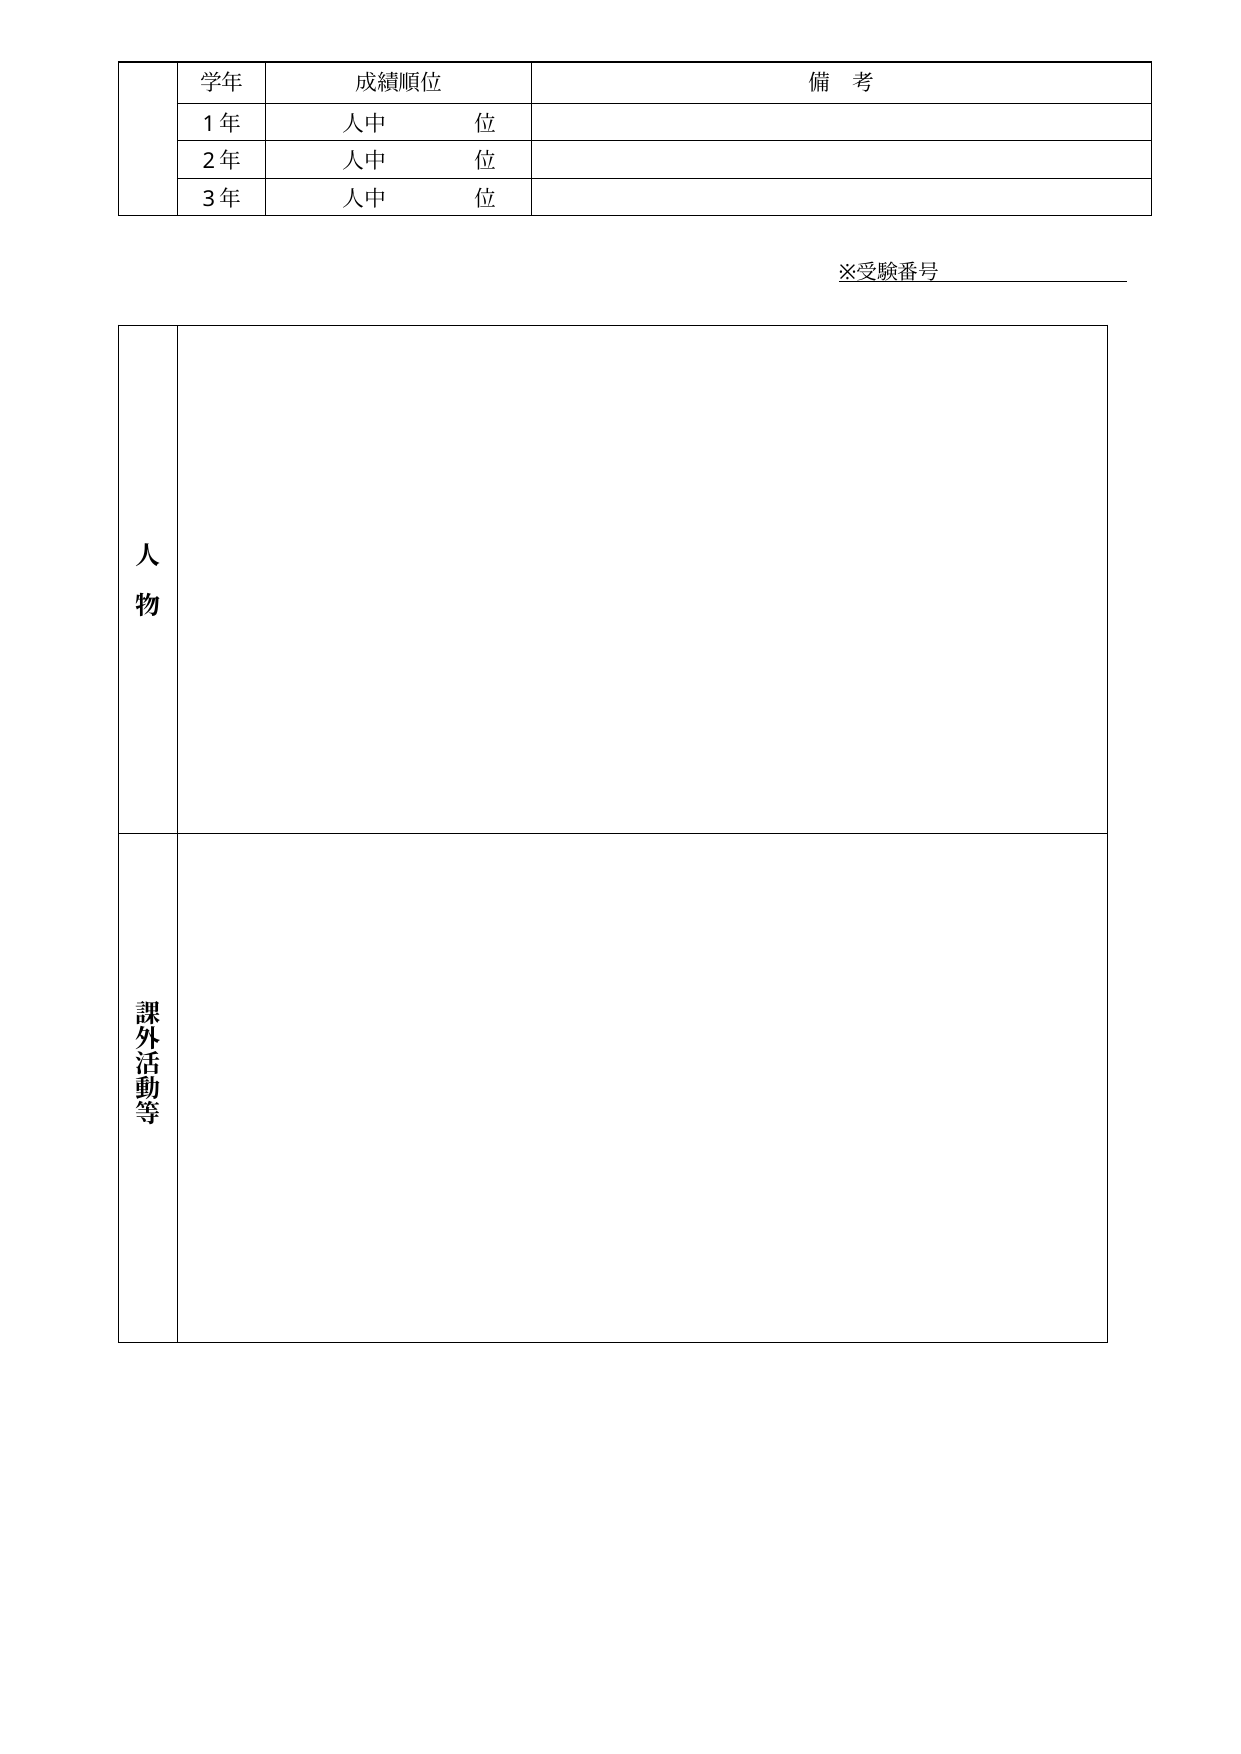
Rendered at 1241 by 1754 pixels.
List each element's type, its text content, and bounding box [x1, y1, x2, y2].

table_cell 人中 位 [266, 104, 531, 140]
table_cell 人中 位 [266, 179, 531, 215]
table_cell 成績順位 [266, 63, 531, 103]
table_header [178, 326, 1107, 833]
table_cell 備 考 [532, 63, 1151, 103]
table_cell [532, 104, 1151, 140]
table_header 人 物 [119, 326, 177, 833]
table_cell 2年 [178, 141, 265, 177]
table_cell 課外活動等 [119, 834, 177, 1342]
table_cell 学年 [178, 63, 265, 103]
table_cell 人中 位 [266, 141, 531, 177]
table_cell [532, 179, 1151, 215]
table_cell 1年 [178, 104, 265, 140]
text ※受験番号 [89, 252, 1152, 288]
table_cell [178, 834, 1107, 1342]
table_cell [532, 141, 1151, 177]
table_cell 3年 [178, 179, 265, 215]
